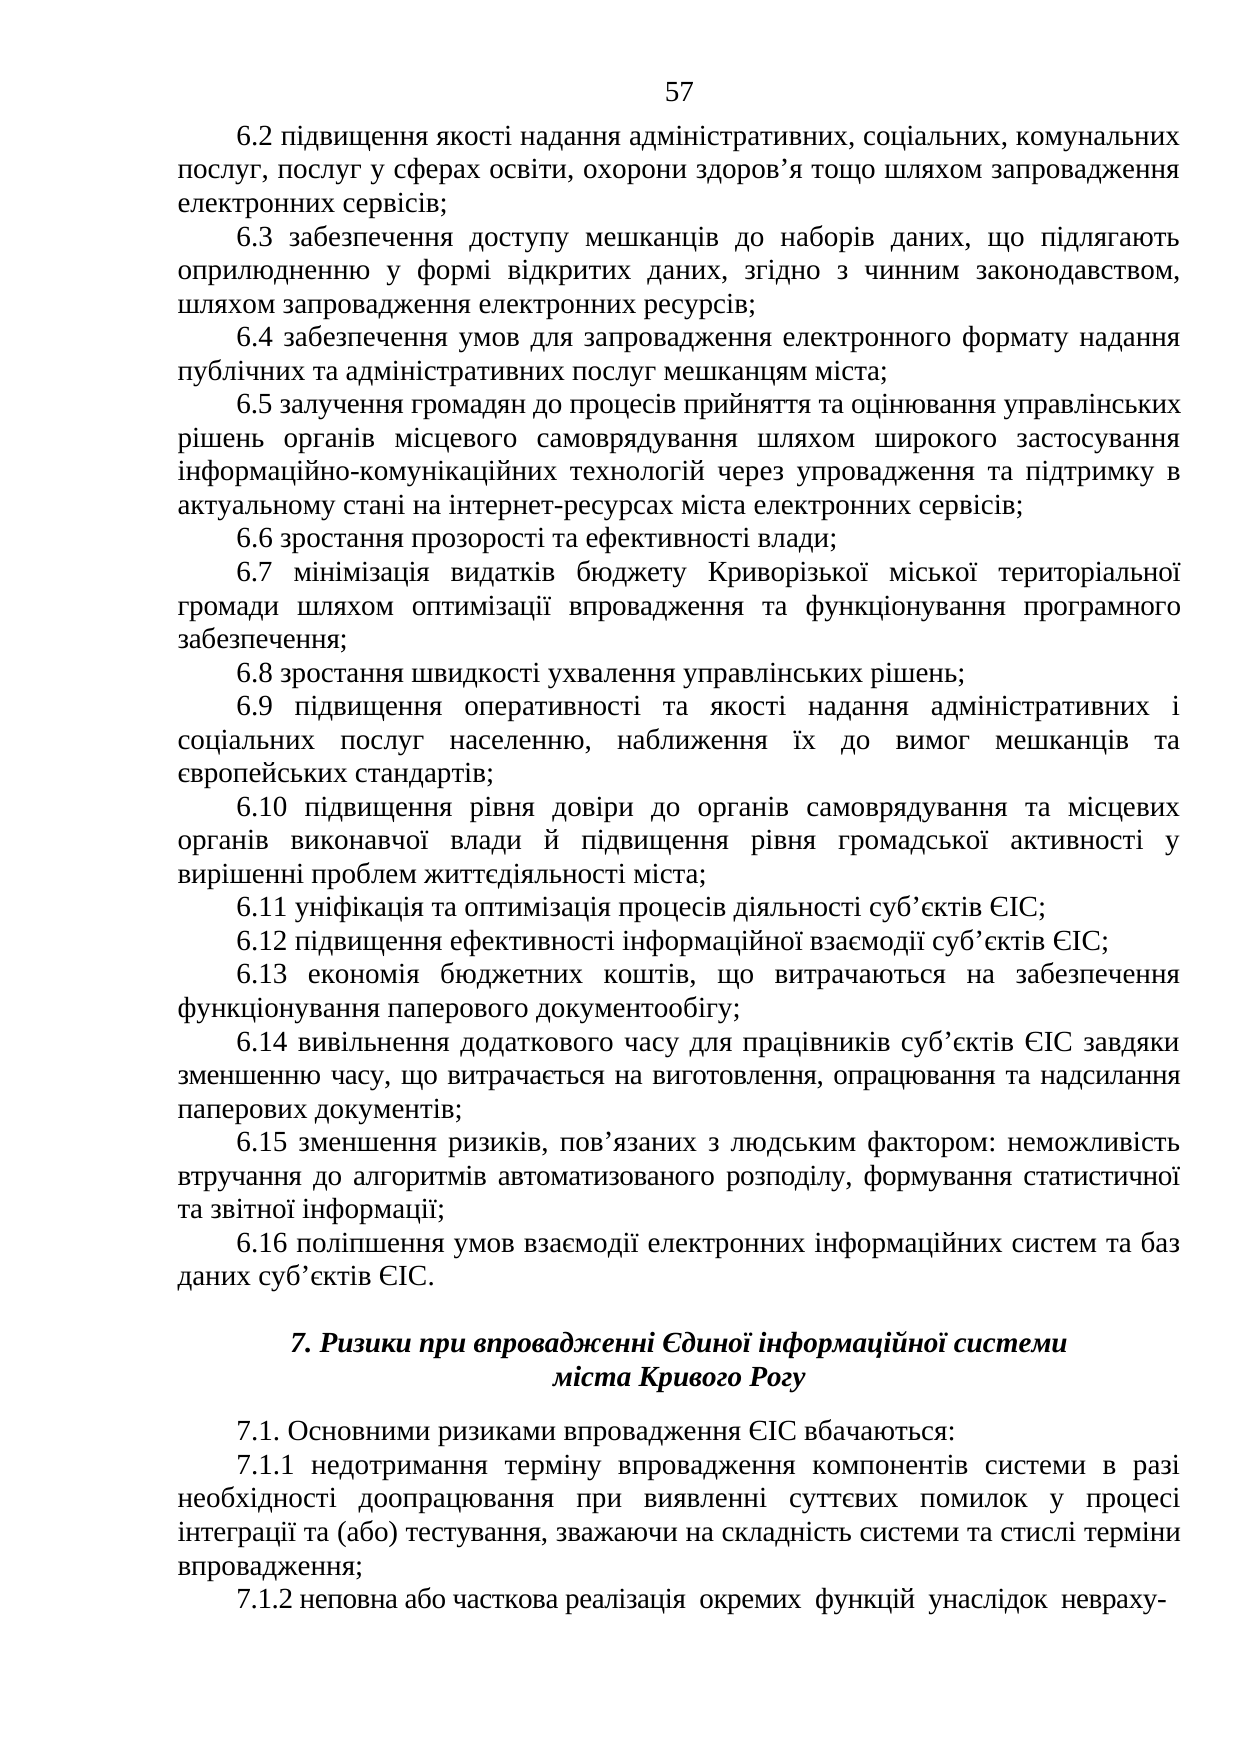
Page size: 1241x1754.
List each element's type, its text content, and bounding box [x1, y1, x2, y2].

subtitle 6.7 мінімізація видатків бюджету Криворізької міської територіальної громади шляхом оптимізації впровадження та функціонування програмного забезпечення; [177, 554, 1181, 655]
text 6.13 економія бюджетних коштів, що витрачаються на забезпечення функціонування паперового документообігу; [177, 957, 1181, 1024]
subtitle 6.6 зростання прозорості та ефективності влади; [177, 521, 1181, 554]
text 6.16 поліпшення умов взаємодії електронних інформаційних систем та баз даних суб’єктів ЄІС. [177, 1225, 1181, 1292]
subtitle 6.2 підвищення якості надання адміністративних, соціальних, комунальних послуг, послуг у сферах освіти, охорони здоров’я тощо шляхом запровадження електронних сервісів; [177, 118, 1181, 219]
text 7.1.1 недотримання терміну впровадження компонентів системи в разі необхідності доопрацювання при виявленні суттєвих помилок у процесі інтеграції та (або) тестування, зважаючи на складність системи та стислі терміни впровадження; [177, 1447, 1181, 1581]
subtitle 6.4 забезпечення умов для запровадження електронного формату надання публічних та адміністративних послуг мешканцям міста; [177, 319, 1181, 386]
text 7. Ризики при впровадженні Єдиної інформаційної системи міста Кривого Рогу [177, 1326, 1181, 1393]
text 6.15 зменшення ризиків, пов’язаних з людським фактором: неможливість втручання до алгоритмів автоматизованого розподілу, формування статистичної та звітної інформації; [177, 1124, 1181, 1225]
text 6.11 уніфікація та оптимізація процесів діяльності суб’єктів ЄІС; [177, 889, 1181, 923]
text 6.14 вивільнення додаткового часу для працівників суб’єктів ЄІС завдяки зменшенню часу, що витрачається на виготовлення, опрацювання та надсилання паперових документів; [177, 1024, 1181, 1124]
subtitle 6.10 підвищення рівня довіри до органів самоврядування та місцевих органів виконавчої влади й підвищення рівня громадської активності у вирішенні проблем життєдіяльності міста; [177, 789, 1181, 889]
subtitle 6.5 залучення громадян до процесів прийняття та оцінювання управлінських рішень органів місцевого самоврядування шляхом широкого застосування інформаційно-комунікаційних технологій через упровадження та підтримку в актуальному стані на інтернет-ресурсах міста електронних сервісів; [177, 386, 1181, 521]
text 6.12 підвищення ефективності інформаційної взаємодії суб’єктів ЄІС; [177, 923, 1181, 957]
text 7.1. Основними ризиками впровадження ЄІС вбачаються: [177, 1413, 1181, 1447]
text 7.1.2 неповна або часткова реалізація окремих функцій унаслідок невраху- [177, 1581, 1181, 1615]
subtitle 6.3 забезпечення доступу мешканців до наборів даних, що підлягають оприлюдненню у формі відкритих даних, згідно з чинним законодавством, шляхом запровадження електронних ресурсів; [177, 219, 1181, 319]
subtitle 6.8 зростання швидкості ухвалення управлінських рішень; [177, 655, 1181, 688]
subtitle 6.9 підвищення оперативності та якості надання адміністративних і соціальних послуг населенню, наближення їх до вимог мешканців та європейських стандартів; [177, 688, 1181, 789]
